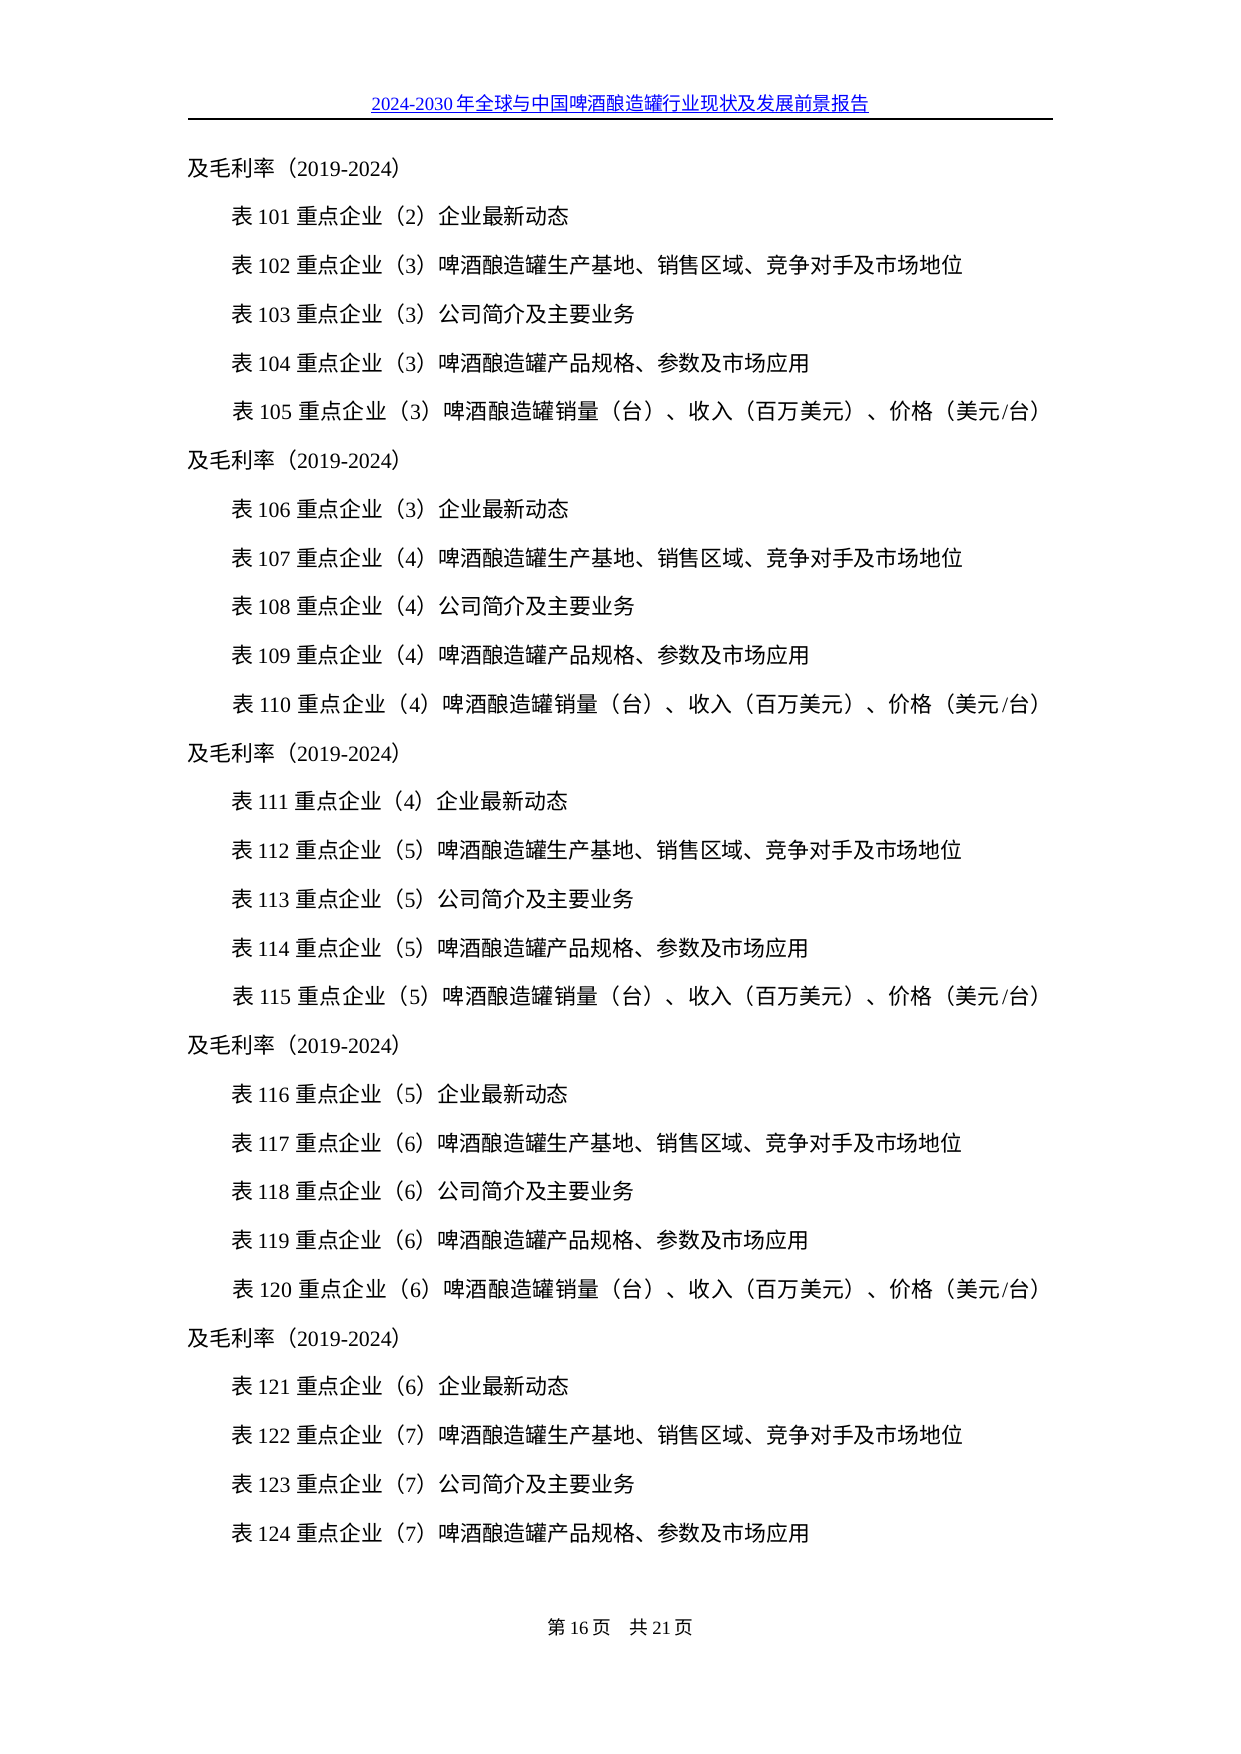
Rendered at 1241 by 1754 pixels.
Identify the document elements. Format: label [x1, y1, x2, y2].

text [187, 150, 1053, 1548]
